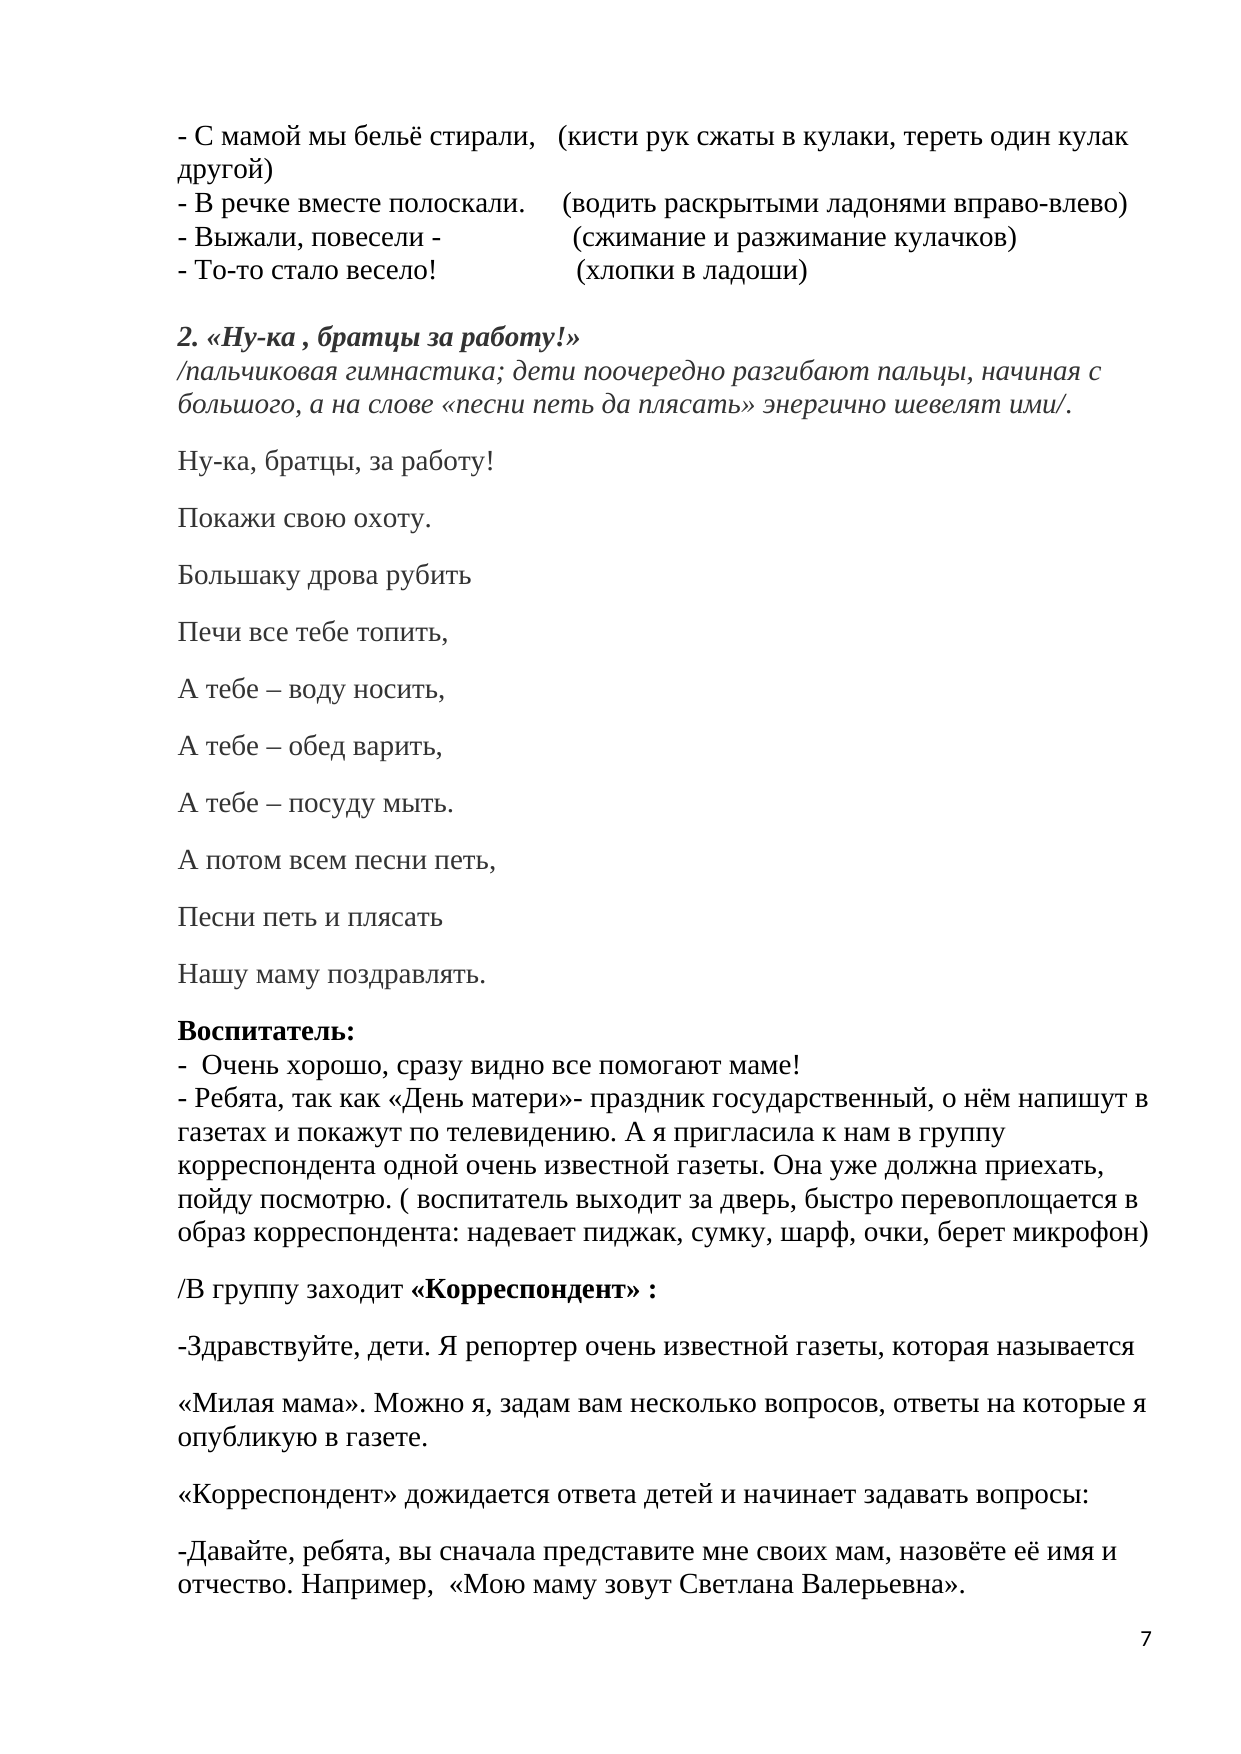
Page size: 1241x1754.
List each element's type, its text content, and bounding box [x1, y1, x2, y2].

text - В речке вместе полоскали. (водить раскрытыми ладонями вправо-влево) [177, 185, 1152, 219]
text Большаку дрова рубить [177, 557, 1152, 591]
text - С мамой мы бельё стирали, (кисти рук сжаты в кулаки, тереть один кулак другой) [177, 118, 1152, 185]
text - То-то стало весело! (хлопки в ладоши) [177, 252, 1152, 286]
text Нашу маму поздравлять. [177, 956, 1152, 990]
text А тебе – воду носить, [177, 671, 1152, 705]
text 2. «Ну-ка , братцы за работу!» [177, 319, 1152, 353]
text - Выжали, повесели - (сжимание и разжимание кулачков) [177, 219, 1152, 252]
text -Здравствуйте, дети. Я репортер очень известной газеты, которая называется [177, 1328, 1152, 1362]
text «Корреспондент» дожидается ответа детей и начинает задавать вопросы: [177, 1476, 1152, 1509]
text Воспитатель: [177, 1013, 1152, 1047]
text -Давайте, ребята, вы сначала представите мне своих мам, назовёте её имя и отчество. Например, «Мою маму зовут Светлана Валерьевна». [177, 1533, 1152, 1600]
text А тебе – обед варить, [177, 728, 1152, 762]
text - Очень хорошо, сразу видно все помогают маме! [177, 1047, 1152, 1080]
text А потом всем песни петь, [177, 842, 1152, 876]
text Песни петь и плясать [177, 899, 1152, 933]
text А тебе – посуду мыть. [177, 785, 1152, 819]
text /В группу заходит «Корреспондент» : [177, 1271, 1152, 1305]
text Ну-ка, братцы, за работу! [177, 443, 1152, 477]
text «Милая мама». Можно я, задам вам несколько вопросов, ответы на которые я опубликую в газете. [177, 1385, 1152, 1452]
text - Ребята, так как «День матери»- праздник государственный, о нём напишут в газетах и покажут по телевидению. А я пригласила к нам в группу корреспондента одной очень известной газеты. Она уже должна приехать, пойду посмотрю. ( воспитатель выходит за дверь, быстро перевоплощается в образ корреспондента: надевает пиджак, сумку, шарф, очки, берет микрофон) [177, 1080, 1152, 1248]
text Печи все тебе топить, [177, 614, 1152, 648]
text /пальчиковая гимнастика; дети поочередно разгибают пальцы, начиная с большого, а на слове «песни петь да плясать» энергично шевелят ими/. [177, 353, 1152, 420]
text Покажи свою охоту. [177, 500, 1152, 534]
